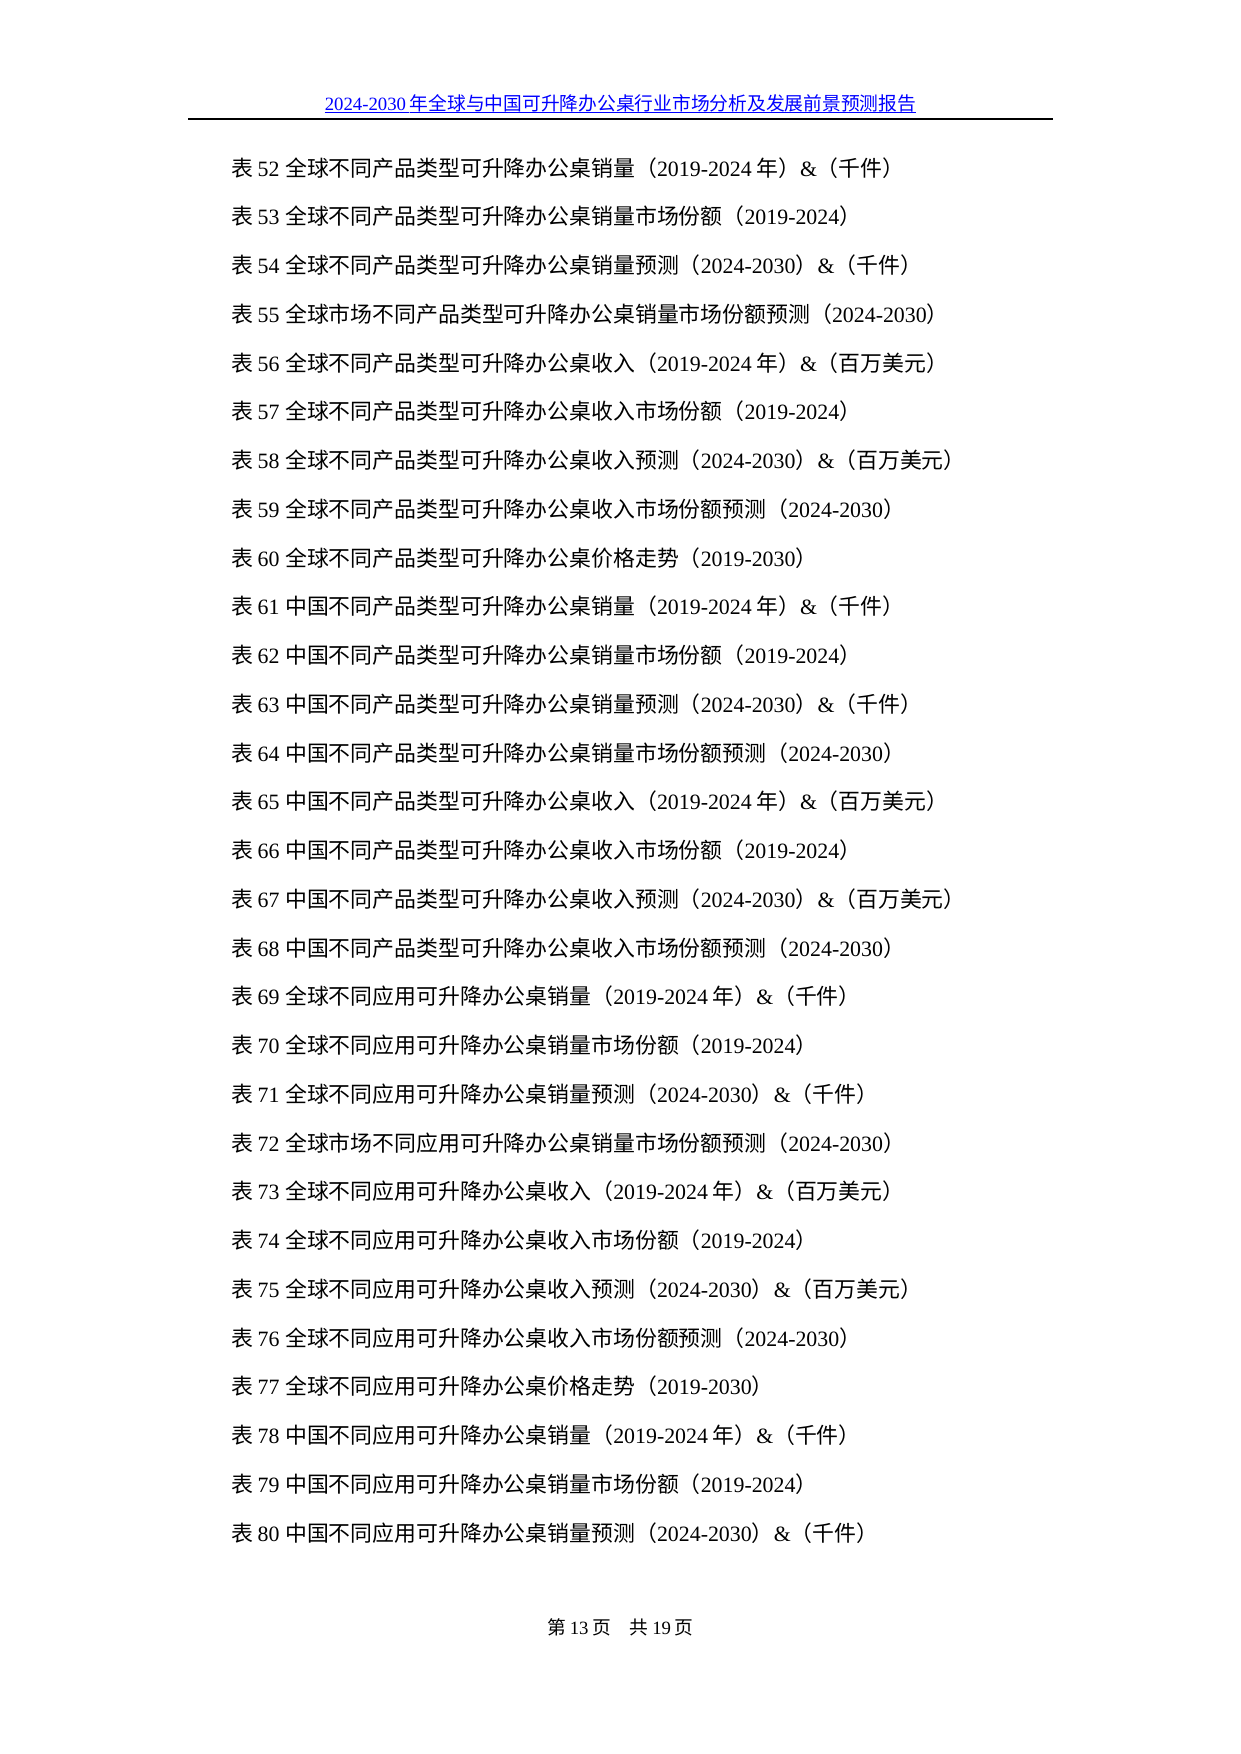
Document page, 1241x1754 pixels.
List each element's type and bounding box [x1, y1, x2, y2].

text [187, 150, 1053, 1548]
